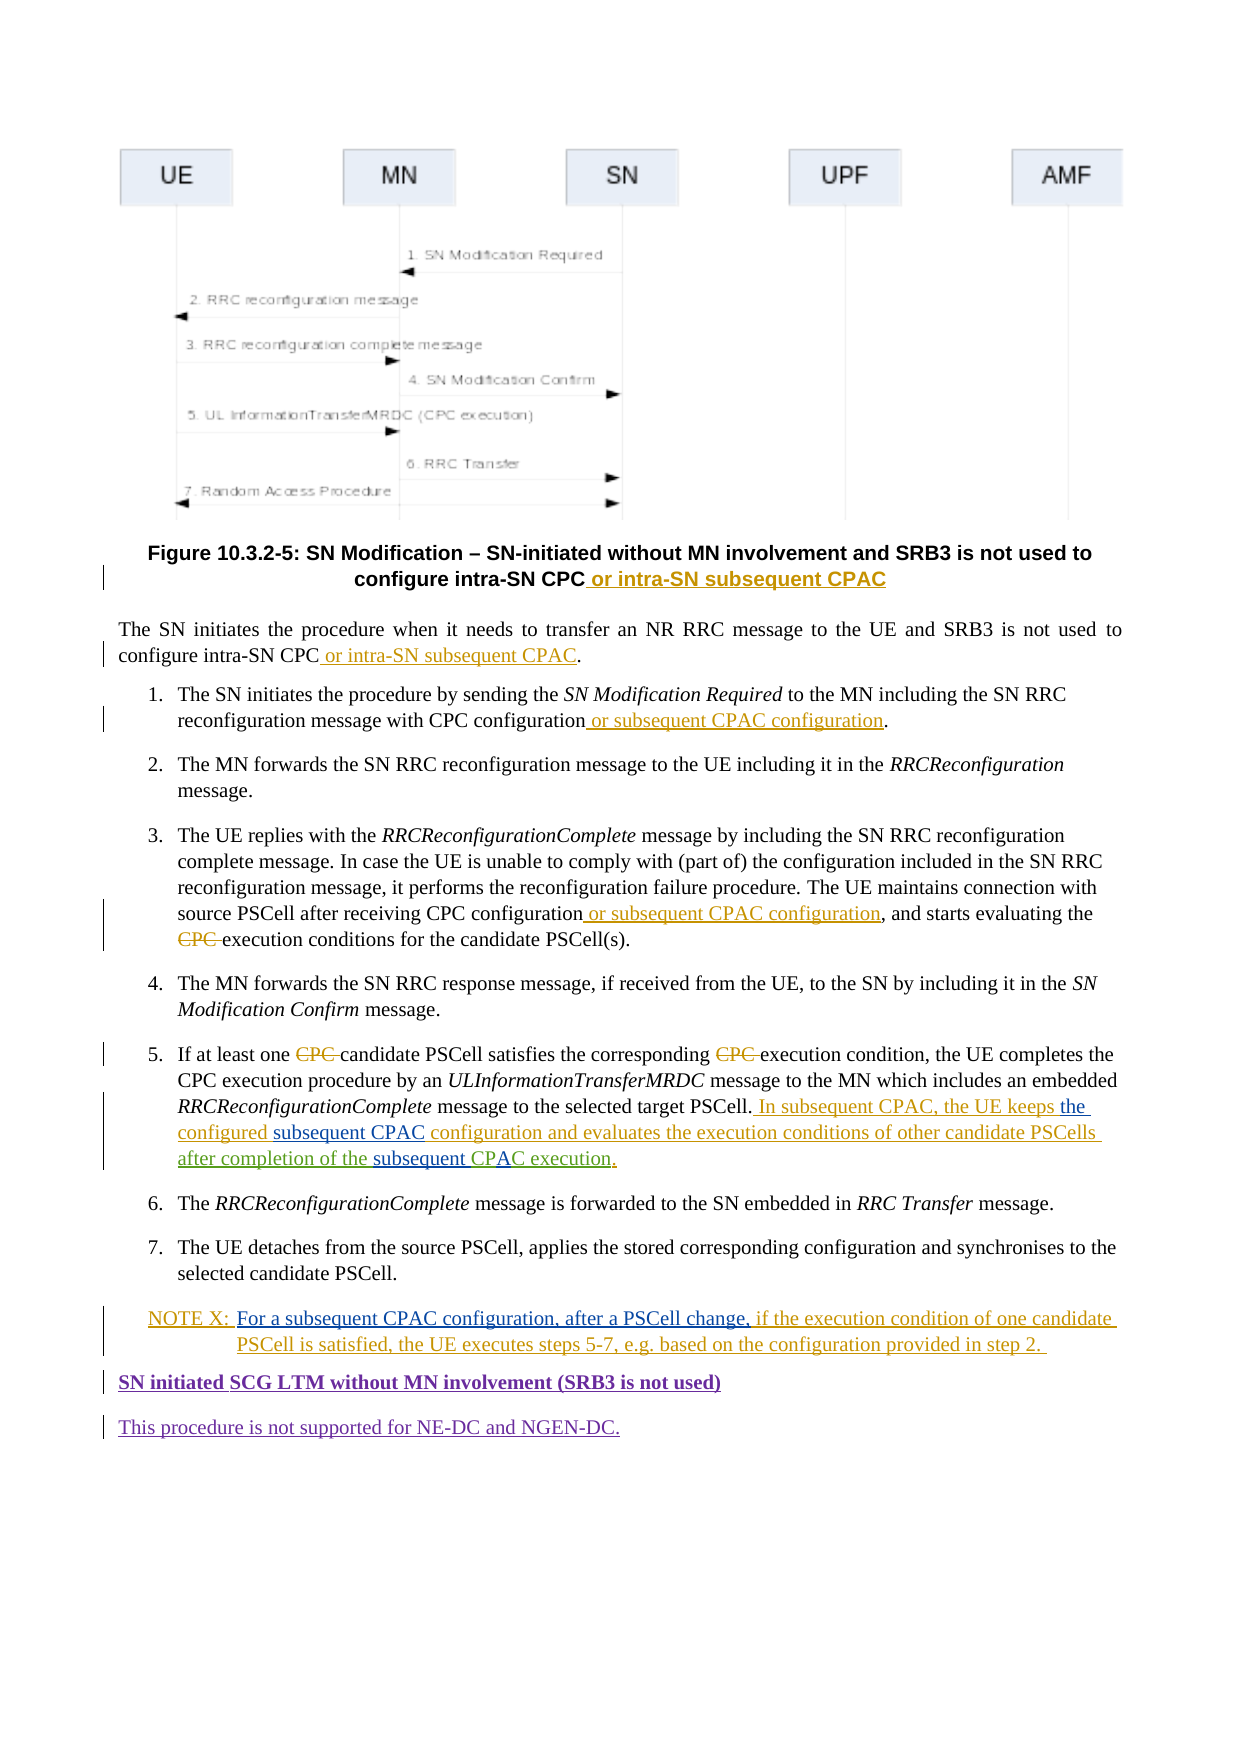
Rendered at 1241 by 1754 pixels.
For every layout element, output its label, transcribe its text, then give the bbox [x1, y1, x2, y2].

text 5. If at least one candidate PSCell satisfies the corresponding execution condition, the UE completes the CPC execution procedure by an ULInformationTransferMRDC message to the MN which includes an embedded RRCReconfigurationComplete message to the selected target PSCell. [148, 1042, 1122, 1170]
text 3. The UE replies with the RRCReconfigurationComplete message by including the SN RRC reconfiguration complete message. In case the UE is unable to comply with (part of) the configuration included in the SN RRC reconfiguration message, it performs the reconfiguration failure procedure. The UE maintains connection with source PSCell after receiving CPC configuration, and starts evaluating the execution conditions for the candidate PSCell(s). [148, 823, 1122, 951]
text 6. The RRCReconfigurationComplete message is forwarded to the SN embedded in RRC Transfer message. [148, 1190, 1122, 1214]
text 7. The UE detaches from the source PSCell, applies the stored corresponding configuration and synchronises to the selected candidate PSCell. [148, 1235, 1122, 1285]
text 4. The MN forwards the SN RRC response message, if received from the UE, to the SN by including it in the SN Modification Confirm message. [148, 971, 1122, 1021]
text 2. The MN forwards the SN RRC reconfiguration message to the UE including it in the RRCReconfiguration message. [148, 752, 1122, 802]
text 1. The SN initiates the procedure by sending the SN Modification Required to the MN including the SN RRC reconfiguration message with CPC configuration. [148, 682, 1122, 732]
text The SN initiates the procedure when it needs to transfer an NR RRC message to the UE and SRB3 is not used to configure intra-SN CPC. [118, 617, 1122, 667]
text Figure 10.3.2-5: SN Modification – SN-initiated without MN involvement and SRB3 is not used to configure intra-SN CPC [118, 541, 1122, 590]
